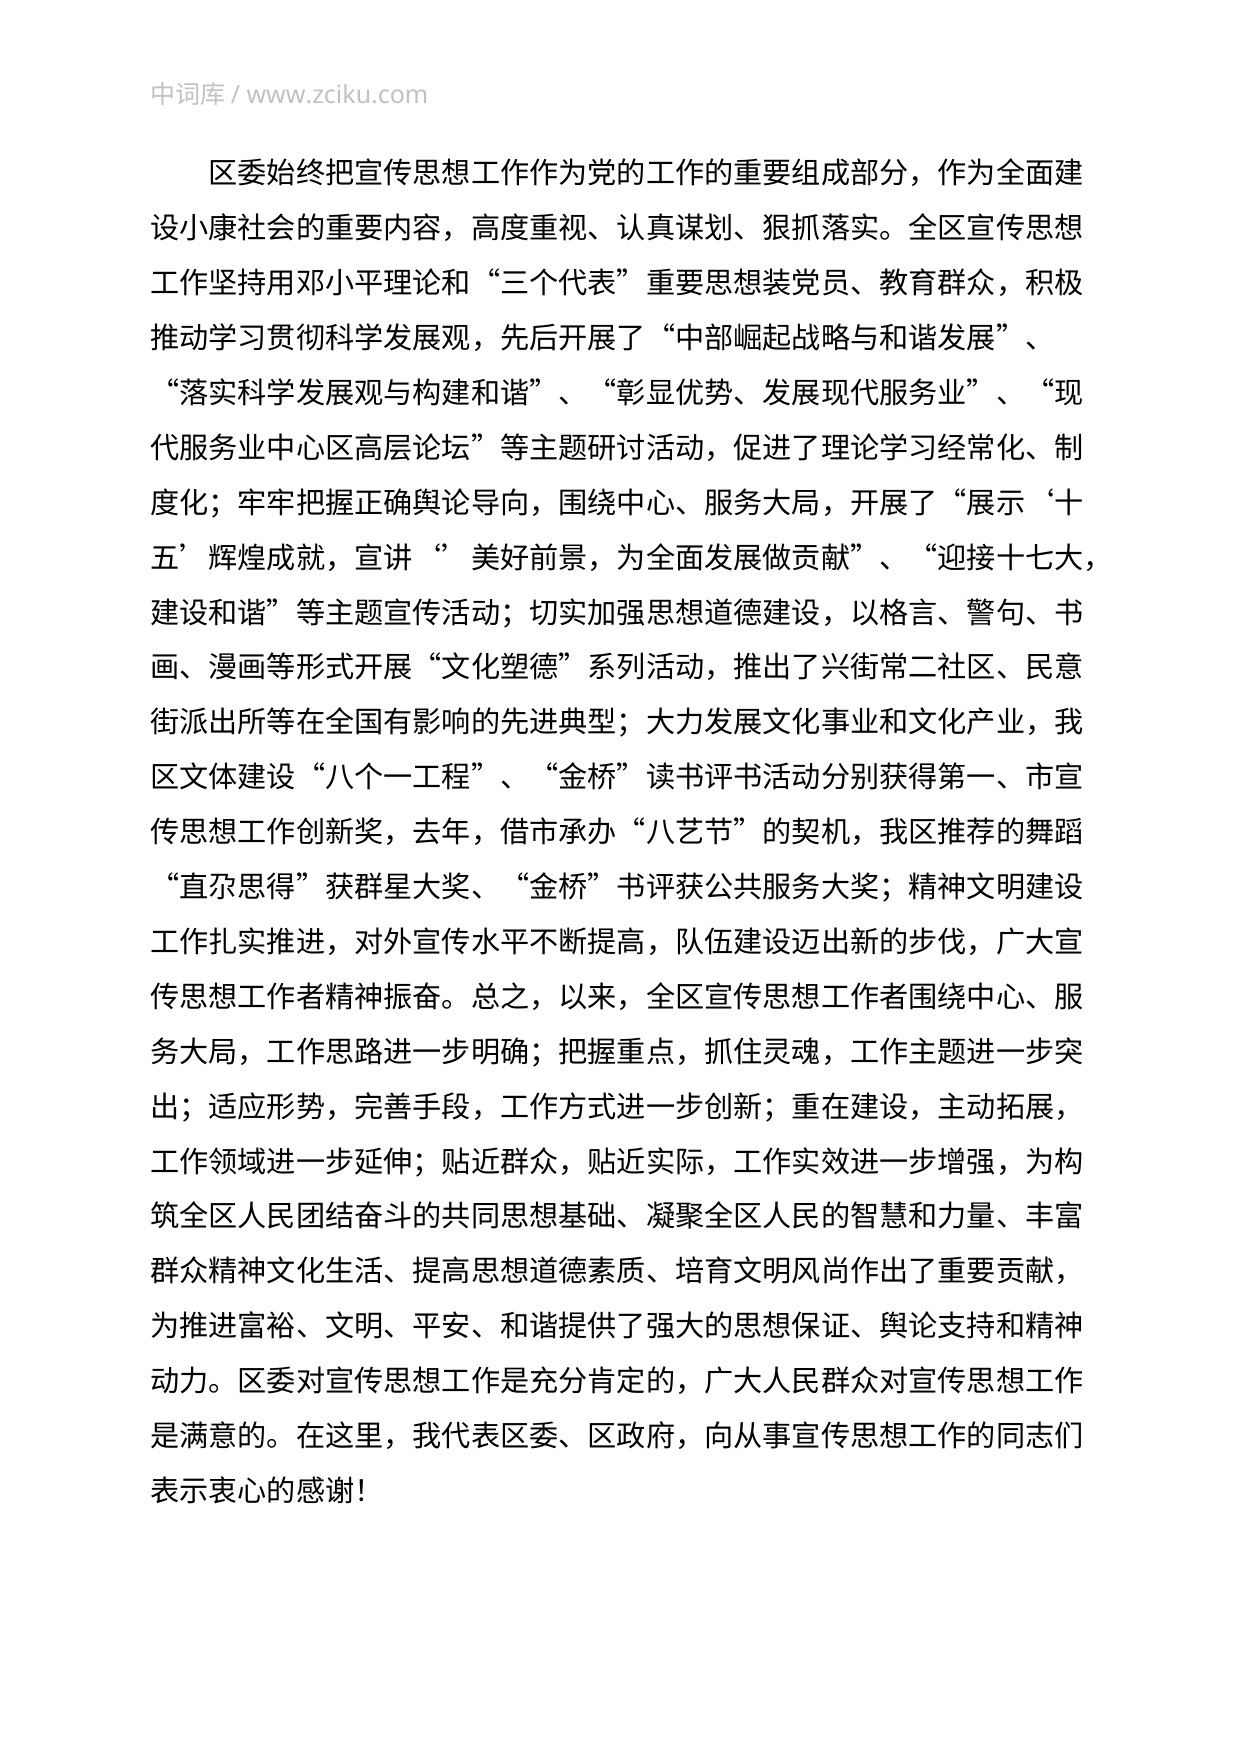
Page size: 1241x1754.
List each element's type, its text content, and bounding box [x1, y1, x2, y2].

text 区委始终把宣传思想工作作为党的工作的重要组成部分，作为全面建设小康社会的重要内容，高度重视、认真谋划、狠抓落实。全区宣传思想工作坚持用邓小平理论和“三个代表”重要思想装党员、教育群众，积极推动学习贯彻科学发展观，先后开展了“中部崛起战略与和谐发展”、“落实科学发展观与构建和谐”、“彰显优势、发展现代服务业”、“现代服务业中心区高层论坛”等主题研讨活动，促进了理论学习经常化、制度化；牢牢把握正确舆论导向，围绕中心、服务大局，开展了“展示‘十五’辉煌成就，宣讲‘’美好前景，为全面发展做贡献”、“迎接十七大，建设和谐”等主题宣传活动；切实加强思想道德建设，以格言、警句、书画、漫画等形式开展“文化塑德”系列活动，推出了兴街常二社区、民意街派出所等在全国有影响的先进典型；大力发展文化事业和文化产业，我区文体建设“八个一工程”、“金桥”读书评书活动分别获得第一、市宣传思想工作创新奖，去年，借市承办“八艺节”的契机，我区推荐的舞蹈“直尕思得”获群星大奖、“金桥”书评获公共服务大奖；精神文明建设工作扎实推进，对外宣传水平不断提高，队伍建设迈出新的步伐，广大宣传思想工作者精神振奋。总之，以来，全区宣传思想工作者围绕中心、服务大局，工作思路进一步明确；把握重点，抓住灵魂，工作主题进一步突出；适应形势，完善手段，工作方式进一步创新；重在建设，主动拓展，工作领域进一步延伸；贴近群众，贴近实际，工作实效进一步增强，为构筑全区人民团结奋斗的共同思想基础、凝聚全区人民的智慧和力量、丰富群众精神文化生活、提高思想道德素质、培育文明风尚作出了重要贡献，为推进富裕、文明、平安、和谐提供了强大的思想保证、舆论支持和精神动力。区委对宣传思想工作是充分肯定的，广大人民群众对宣传思想工作是满意的。在这里，我代表区委、区政府，向从事宣传思想工作的同志们表示衷心的感谢！ [150, 150, 1090, 1510]
